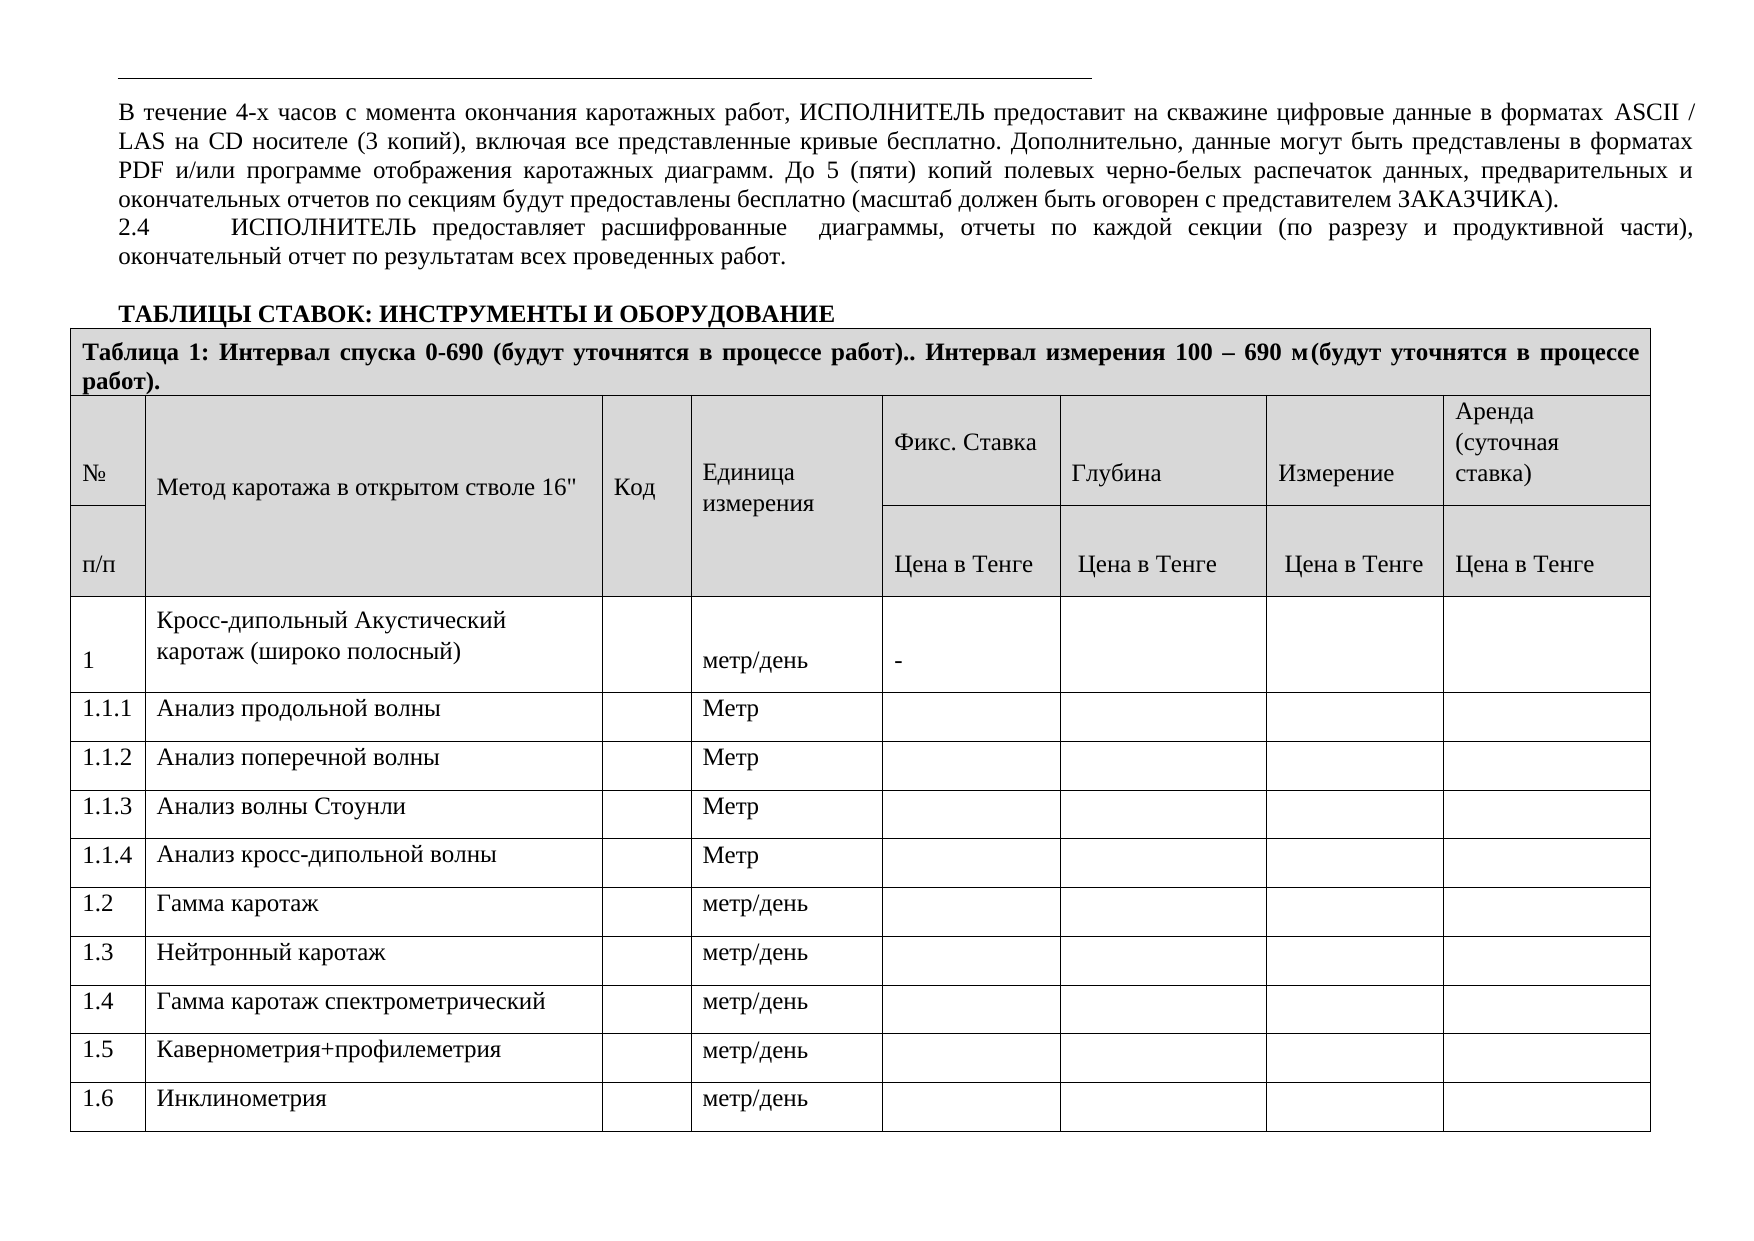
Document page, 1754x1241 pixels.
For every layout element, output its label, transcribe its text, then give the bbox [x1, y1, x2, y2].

table_cell [1061, 742, 1266, 789]
table_cell 1.3 [71, 937, 145, 984]
table_cell [1444, 791, 1650, 838]
table_cell Метр [692, 791, 882, 838]
table_cell [883, 1034, 1060, 1082]
table_cell Гамма каротаж [146, 888, 602, 936]
table_cell [1061, 1083, 1266, 1131]
table_cell [1444, 937, 1650, 984]
table_cell Анализ кросс-дипольной волны [146, 839, 602, 887]
table_cell Нейтронный каротаж [146, 937, 602, 984]
table_cell [1444, 693, 1650, 741]
table_cell Кросс-дипольный Акустический каротаж (широко полосный) [146, 597, 602, 692]
table_cell Метр [692, 742, 882, 789]
table_cell [1061, 1034, 1266, 1082]
table_cell [603, 597, 691, 692]
table_cell Анализ поперечной волны [146, 742, 602, 789]
table_cell Цена в Тенге [883, 506, 1060, 596]
table_cell [883, 839, 1060, 887]
table_cell 1.4 [71, 986, 145, 1033]
table_cell 1.1.1 [71, 693, 145, 741]
table_cell Цена в Тенге [1267, 506, 1443, 596]
table_cell метр/день [692, 937, 882, 984]
table_cell метр/день [692, 1083, 882, 1131]
table_cell [1444, 839, 1650, 887]
table_cell Измерение [1267, 396, 1443, 505]
table_cell - [883, 597, 1060, 692]
table_cell [1267, 791, 1443, 838]
table_cell Единица измерения [692, 396, 882, 596]
table_cell [883, 693, 1060, 741]
table_cell [603, 1034, 691, 1082]
table_cell [1061, 839, 1266, 887]
table_cell метр/день [692, 888, 882, 936]
table_cell [1267, 742, 1443, 789]
table_cell метр/день [692, 1034, 882, 1082]
table_cell [603, 1083, 691, 1131]
table_cell Аренда (суточная ставка) [1444, 396, 1650, 505]
table_cell [1444, 1034, 1650, 1082]
table_cell [1061, 888, 1266, 936]
table_cell [1061, 937, 1266, 984]
table_cell [603, 742, 691, 789]
table_cell [1061, 693, 1266, 741]
table_cell [603, 937, 691, 984]
table_cell [1061, 597, 1266, 692]
table_cell № [71, 396, 145, 505]
table_cell [603, 791, 691, 838]
table_cell [883, 1083, 1060, 1131]
table_cell Анализ продольной волны [146, 693, 602, 741]
table_cell [1061, 791, 1266, 838]
table_cell [883, 742, 1060, 789]
table_cell [883, 986, 1060, 1033]
table_cell [883, 791, 1060, 838]
table_cell [1267, 693, 1443, 741]
table_cell [883, 888, 1060, 936]
table_cell [1444, 888, 1650, 936]
table_cell п/п [71, 506, 145, 596]
table_cell [1267, 986, 1443, 1033]
table_header Таблица 1: Интервал спуска 0-690 (будут уточнятся в процессе работ).. Интервал измерения 100 – 690 м(будут уточнятся в процессе работ). [71, 329, 1650, 395]
table_cell Код [603, 396, 691, 596]
table_cell 1 [71, 597, 145, 692]
table_cell Кавернометрия+профилеметрия [146, 1034, 602, 1082]
table_cell Метр [692, 839, 882, 887]
text В течение 4-х часов с момента окончания каротажных работ, ИСПОЛНИТЕЛЬ предоставит на скважине цифровые данные в форматах ASCII / LAS на CD носителе (3 копий), включая все представленные кривые бесплатно. Дополнительно, данные могут быть представлены в форматах PDF и/или программе отображения каротажных диаграмм. До 5 (пяти) копий полевых черно-белых распечаток данных, предварительных и окончательных отчетов по секциям будут предоставлены бесплатно (масштаб должен быть оговорен с представителем ЗАКАЗЧИКА). [118, 97, 1695, 212]
text 2.4 ИСПОЛНИТЕЛЬ предоставляет расшифрованные диаграммы, отчеты по каждой секции (по разрезу и продуктивной части), окончательный отчет по результатам всех проведенных работ. [118, 212, 1695, 270]
table_cell [1267, 888, 1443, 936]
table_cell [1444, 1083, 1650, 1131]
table_cell [1267, 1034, 1443, 1082]
table_cell Цена в Тенге [1444, 506, 1650, 596]
table_cell 1.1.4 [71, 839, 145, 887]
table_cell 1.1.2 [71, 742, 145, 789]
table_cell 1.1.3 [71, 791, 145, 838]
table_cell [603, 693, 691, 741]
text ТАБЛИЦЫ СТАВОК: ИНСТРУМЕНТЫ И ОБОРУДОВАНИЕ [118, 299, 1695, 327]
table_cell [1061, 986, 1266, 1033]
table_cell 1.6 [71, 1083, 145, 1131]
table_cell Метр [692, 693, 882, 741]
table_cell Анализ волны Стоунли [146, 791, 602, 838]
table_cell [883, 937, 1060, 984]
table_cell Гамма каротаж спектрометрический [146, 986, 602, 1033]
table_cell метр/день [692, 986, 882, 1033]
table_cell Цена в Тенге [1061, 506, 1266, 596]
table_cell 1.2 [71, 888, 145, 936]
table_cell Фикс. Ставка [883, 396, 1060, 505]
table_cell [603, 888, 691, 936]
table_cell [1267, 1083, 1443, 1131]
table_cell 1.5 [71, 1034, 145, 1082]
table_cell [1267, 597, 1443, 692]
table_cell [603, 986, 691, 1033]
table_cell метр/день [692, 597, 882, 692]
table_cell Инклинометрия [146, 1083, 602, 1131]
table_cell Глубина [1061, 396, 1266, 505]
table_cell [1444, 986, 1650, 1033]
table_cell Метод каротажа в открытом стволе 16" [146, 396, 602, 596]
table_cell [1267, 839, 1443, 887]
table_cell [1444, 597, 1650, 692]
table_cell [1444, 742, 1650, 789]
table_cell [1267, 937, 1443, 984]
table_cell [603, 839, 691, 887]
